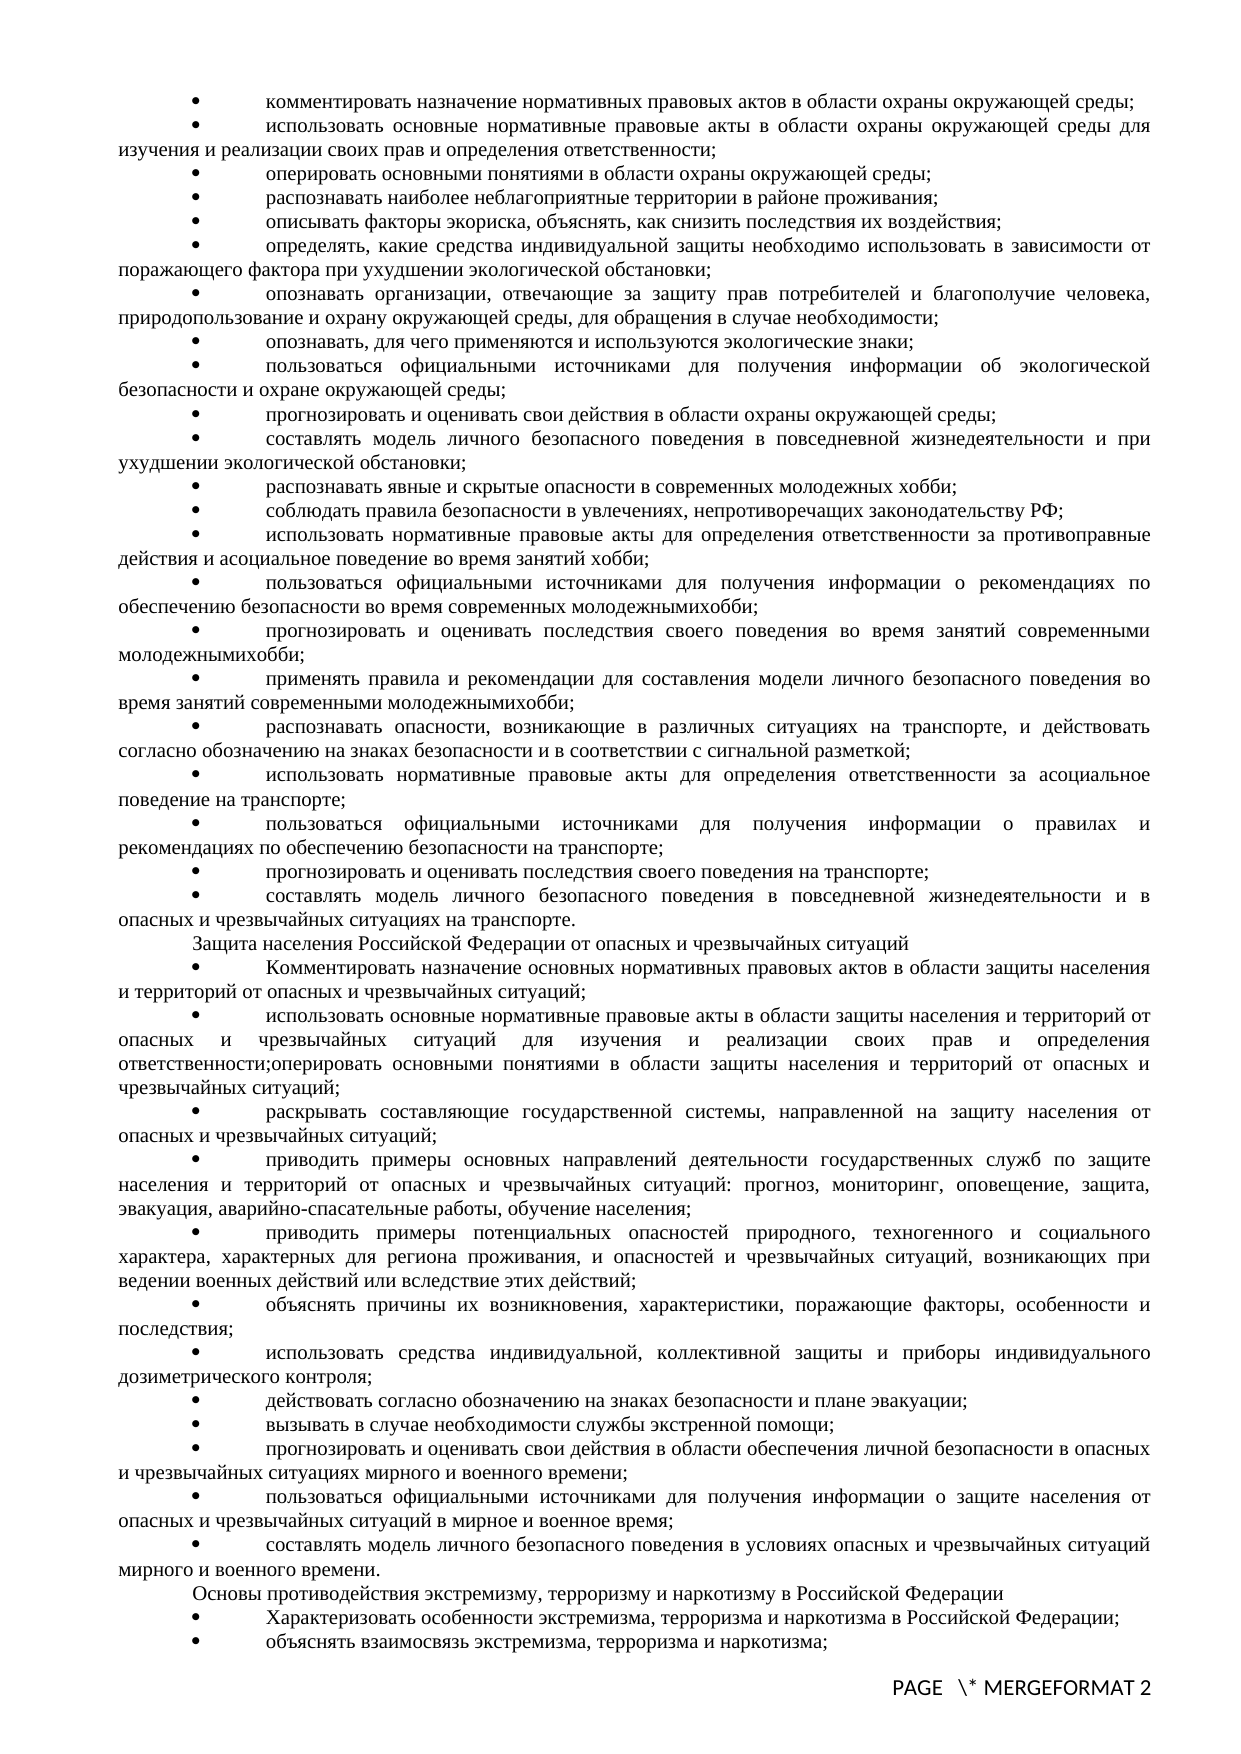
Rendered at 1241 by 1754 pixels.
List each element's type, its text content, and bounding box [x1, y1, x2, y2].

list прогнозировать и оценивать последствия своего поведения на транспорте; [118, 859, 1152, 883]
list комментировать назначение нормативных правовых актов в области охраны окружающей среды; [118, 89, 1152, 113]
list определять, какие средства индивидуальной защиты необходимо использовать в зависимости от поражающего фактора при ухудшении экологической обстановки; [118, 233, 1152, 281]
list использовать основные нормативные правовые акты в области охраны окружающей среды для изучения и реализации своих прав и определения ответственности; [118, 113, 1152, 161]
list прогнозировать и оценивать последствия своего поведения во время занятий современными молодежнымихобби; [118, 618, 1152, 666]
list пользоваться официальными источниками для получения информации об экологической безопасности и охране окружающей среды; [118, 353, 1152, 401]
list распознавать наиболее неблагоприятные территории в районе проживания; [118, 185, 1152, 209]
list использовать основные нормативные правовые акты в области защиты населения и территорий от опасных и чрезвычайных ситуаций для изучения и реализации своих прав и определения ответственности;оперировать основными понятиями в области защиты населения и территорий от опасных и чрезвычайных ситуаций; [118, 1003, 1152, 1099]
list прогнозировать и оценивать свои действия в области охраны окружающей среды; [118, 401, 1152, 426]
list составлять модель личного безопасного поведения в повседневной жизнедеятельности и в опасных и чрезвычайных ситуациях на транспорте. [118, 883, 1152, 931]
list объяснять взаимосвязь экстремизма, терроризма и наркотизма; [118, 1629, 1152, 1653]
text Основы противодействия экстремизму, терроризму и наркотизму в Российской Федерации [118, 1581, 1152, 1604]
list составлять модель личного безопасного поведения в условиях опасных и чрезвычайных ситуаций мирного и военного времени. [118, 1532, 1152, 1581]
list пользоваться официальными источниками для получения информации о правилах и рекомендациях по обеспечению безопасности на транспорте; [118, 811, 1152, 859]
list действовать согласно обозначению на знаках безопасности и плане эвакуации; [118, 1388, 1152, 1412]
list приводить примеры потенциальных опасностей природного, техногенного и социального характера, характерных для региона проживания, и опасностей и чрезвычайных ситуаций, возникающих при ведении военных действий или вследствие этих действий; [118, 1219, 1152, 1292]
list оперировать основными понятиями в области охраны окружающей среды; [118, 161, 1152, 185]
list использовать нормативные правовые акты для определения ответственности за противоправные действия и асоциальное поведение во время занятий хобби; [118, 522, 1152, 570]
list раскрывать составляющие государственной системы, направленной на защиту населения от опасных и чрезвычайных ситуаций; [118, 1099, 1152, 1147]
list опознавать организации, отвечающие за защиту прав потребителей и благополучие человека, природопользование и охрану окружающей среды, для обращения в случае необходимости; [118, 281, 1152, 329]
text Защита населения Российской Федерации от опасных и чрезвычайных ситуаций [118, 931, 1152, 955]
list объяснять причины их возникновения, характеристики, поражающие факторы, особенности и последствия; [118, 1292, 1152, 1340]
list описывать факторы экориска, объяснять, как снизить последствия их воздействия; [118, 209, 1152, 233]
list пользоваться официальными источниками для получения информации о рекомендациях по обеспечению безопасности во время современных молодежнымихобби; [118, 570, 1152, 618]
list соблюдать правила безопасности в увлечениях, непротиворечащих законодательству РФ; [118, 498, 1152, 522]
list Характеризовать особенности экстремизма, терроризма и наркотизма в Российской Федерации; [118, 1604, 1152, 1629]
list вызывать в случае необходимости службы экстренной помощи; [118, 1412, 1152, 1436]
list использовать средства индивидуальной, коллективной защиты и приборы индивидуального дозиметрического контроля; [118, 1340, 1152, 1388]
list составлять модель личного безопасного поведения в повседневной жизнедеятельности и при ухудшении экологической обстановки; [118, 426, 1152, 474]
list приводить примеры основных направлений деятельности государственных служб по защите населения и территорий от опасных и чрезвычайных ситуаций: прогноз, мониторинг, оповещение, защита, эвакуация, аварийно-спасательные работы, обучение населения; [118, 1147, 1152, 1219]
list пользоваться официальными источниками для получения информации о защите населения от опасных и чрезвычайных ситуаций в мирное и военное время; [118, 1484, 1152, 1532]
list распознавать явные и скрытые опасности в современных молодежных хобби; [118, 474, 1152, 498]
list прогнозировать и оценивать свои действия в области обеспечения личной безопасности в опасных и чрезвычайных ситуациях мирного и военного времени; [118, 1436, 1152, 1484]
list опознавать, для чего применяются и используются экологические знаки; [118, 329, 1152, 353]
list Комментировать назначение основных нормативных правовых актов в области защиты населения и территорий от опасных и чрезвычайных ситуаций; [118, 955, 1152, 1003]
list использовать нормативные правовые акты для определения ответственности за асоциальное поведение на транспорте; [118, 762, 1152, 811]
list применять правила и рекомендации для составления модели личного безопасного поведения во время занятий современными молодежнымихобби; [118, 666, 1152, 714]
list распознавать опасности, возникающие в различных ситуациях на транспорте, и действовать согласно обозначению на знаках безопасности и в соответствии с сигнальной разметкой; [118, 714, 1152, 762]
